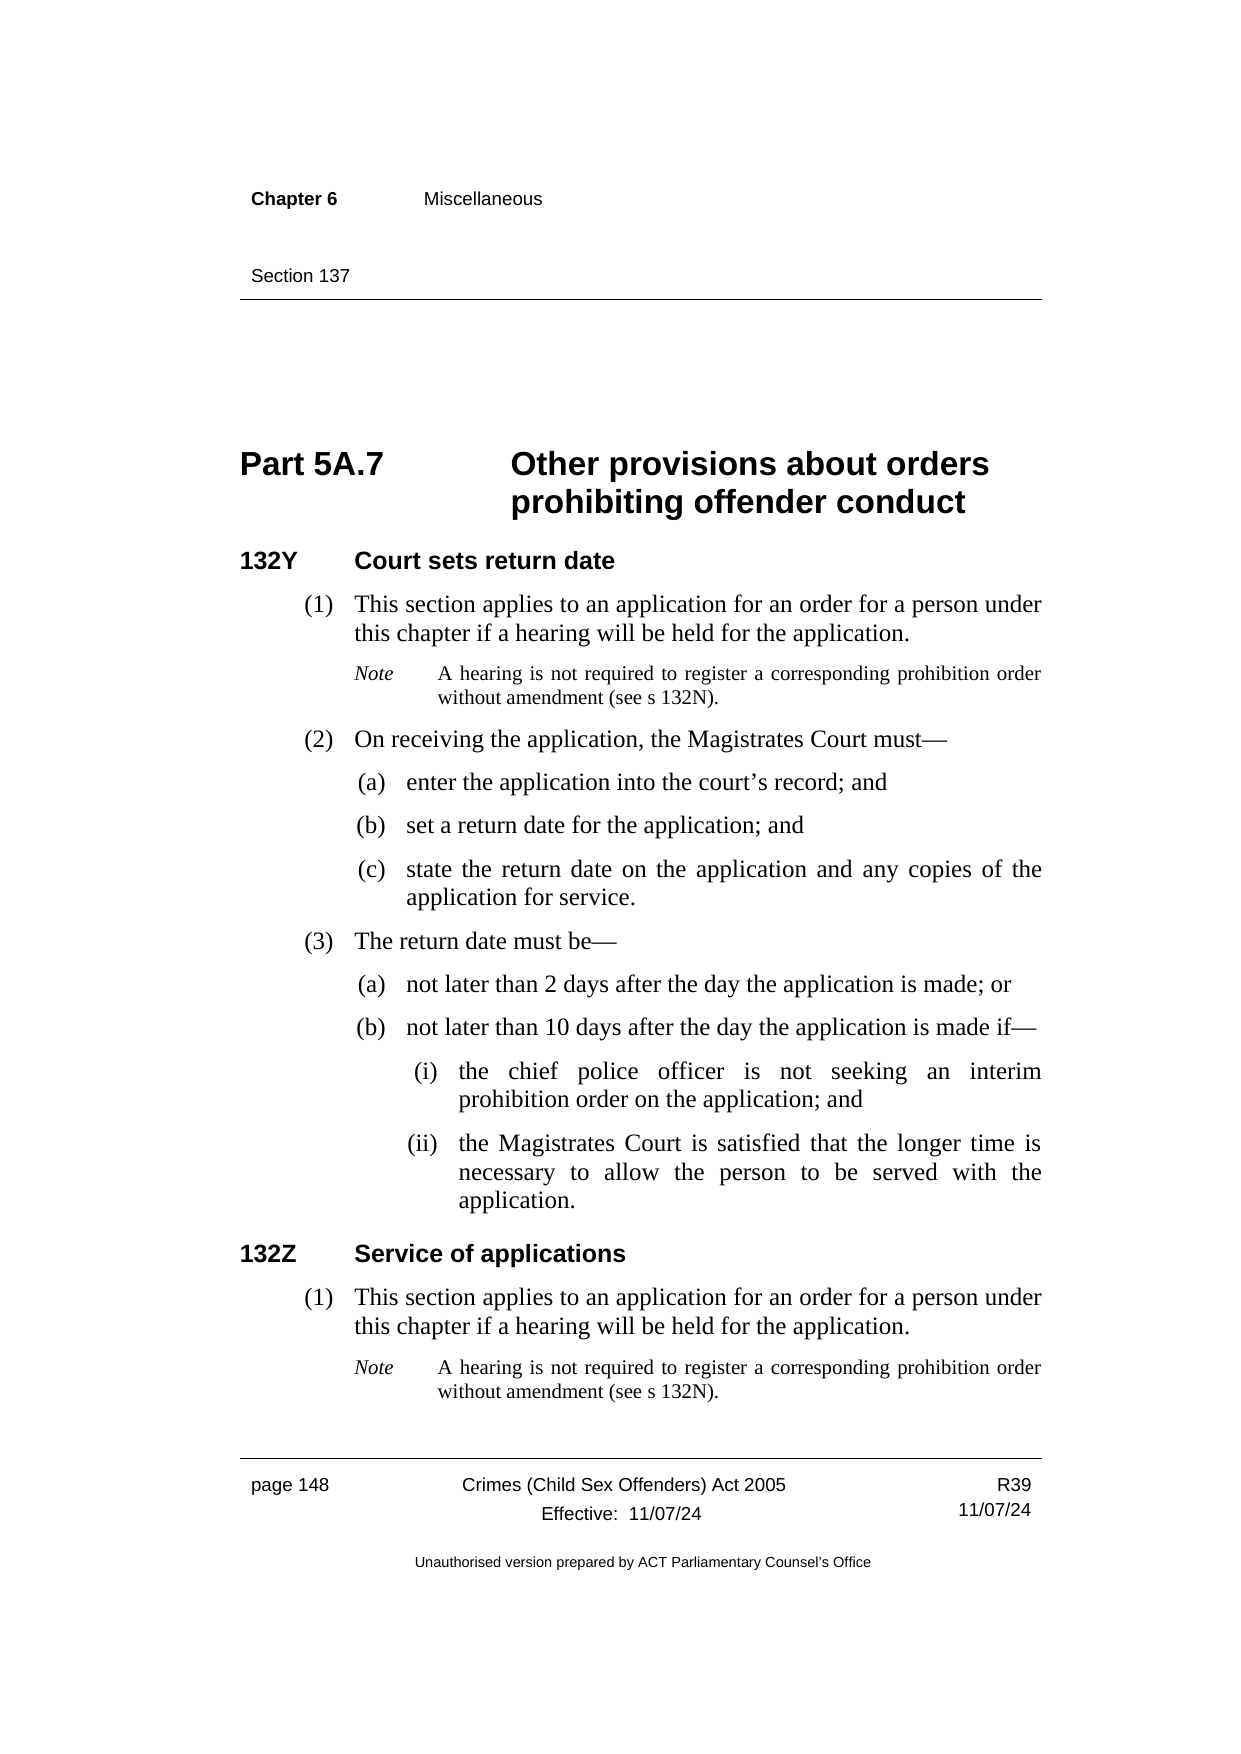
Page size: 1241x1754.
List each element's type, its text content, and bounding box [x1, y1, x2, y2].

text 132Z Service of applications [239, 1239, 1042, 1268]
text (1) This section applies to an application for an order for a person under this chapter if a hearing will be held for the application. [239, 1282, 1042, 1340]
text (b) not later than 10 days after the day the application is made if— [239, 1012, 1042, 1041]
text (a) not later than 2 days after the day the application is made; or [239, 969, 1042, 998]
text (i) the chief police officer is not seeking an interim prohibition order on the application; and [239, 1056, 1042, 1113]
text (ii) the Magistrates Court is satisfied that the longer time is necessary to allow the person to be served with the application. [239, 1128, 1042, 1214]
text Note A hearing is not required to register a corresponding prohibition order without amendment (see s 132N). [354, 1354, 1042, 1403]
text (3) The return date must be— [239, 926, 1042, 954]
text (2) On receiving the application, the Magistrates Court must— [239, 724, 1042, 752]
text 132Y Court sets return date [239, 546, 1042, 574]
text (b) set a return date for the application; and [239, 810, 1042, 839]
text Part 5A.7 Other provisions about orders prohibiting offender conduct [239, 444, 1042, 521]
text Note A hearing is not required to register a corresponding prohibition order without amendment (see s 132N). [354, 661, 1042, 709]
text (c) state the return date on the application and any copies of the application for service. [239, 854, 1042, 911]
text (1) This section applies to an application for an order for a person under this chapter if a hearing will be held for the application. [239, 589, 1042, 646]
text (a) enter the application into the court’s record; and [239, 767, 1042, 796]
